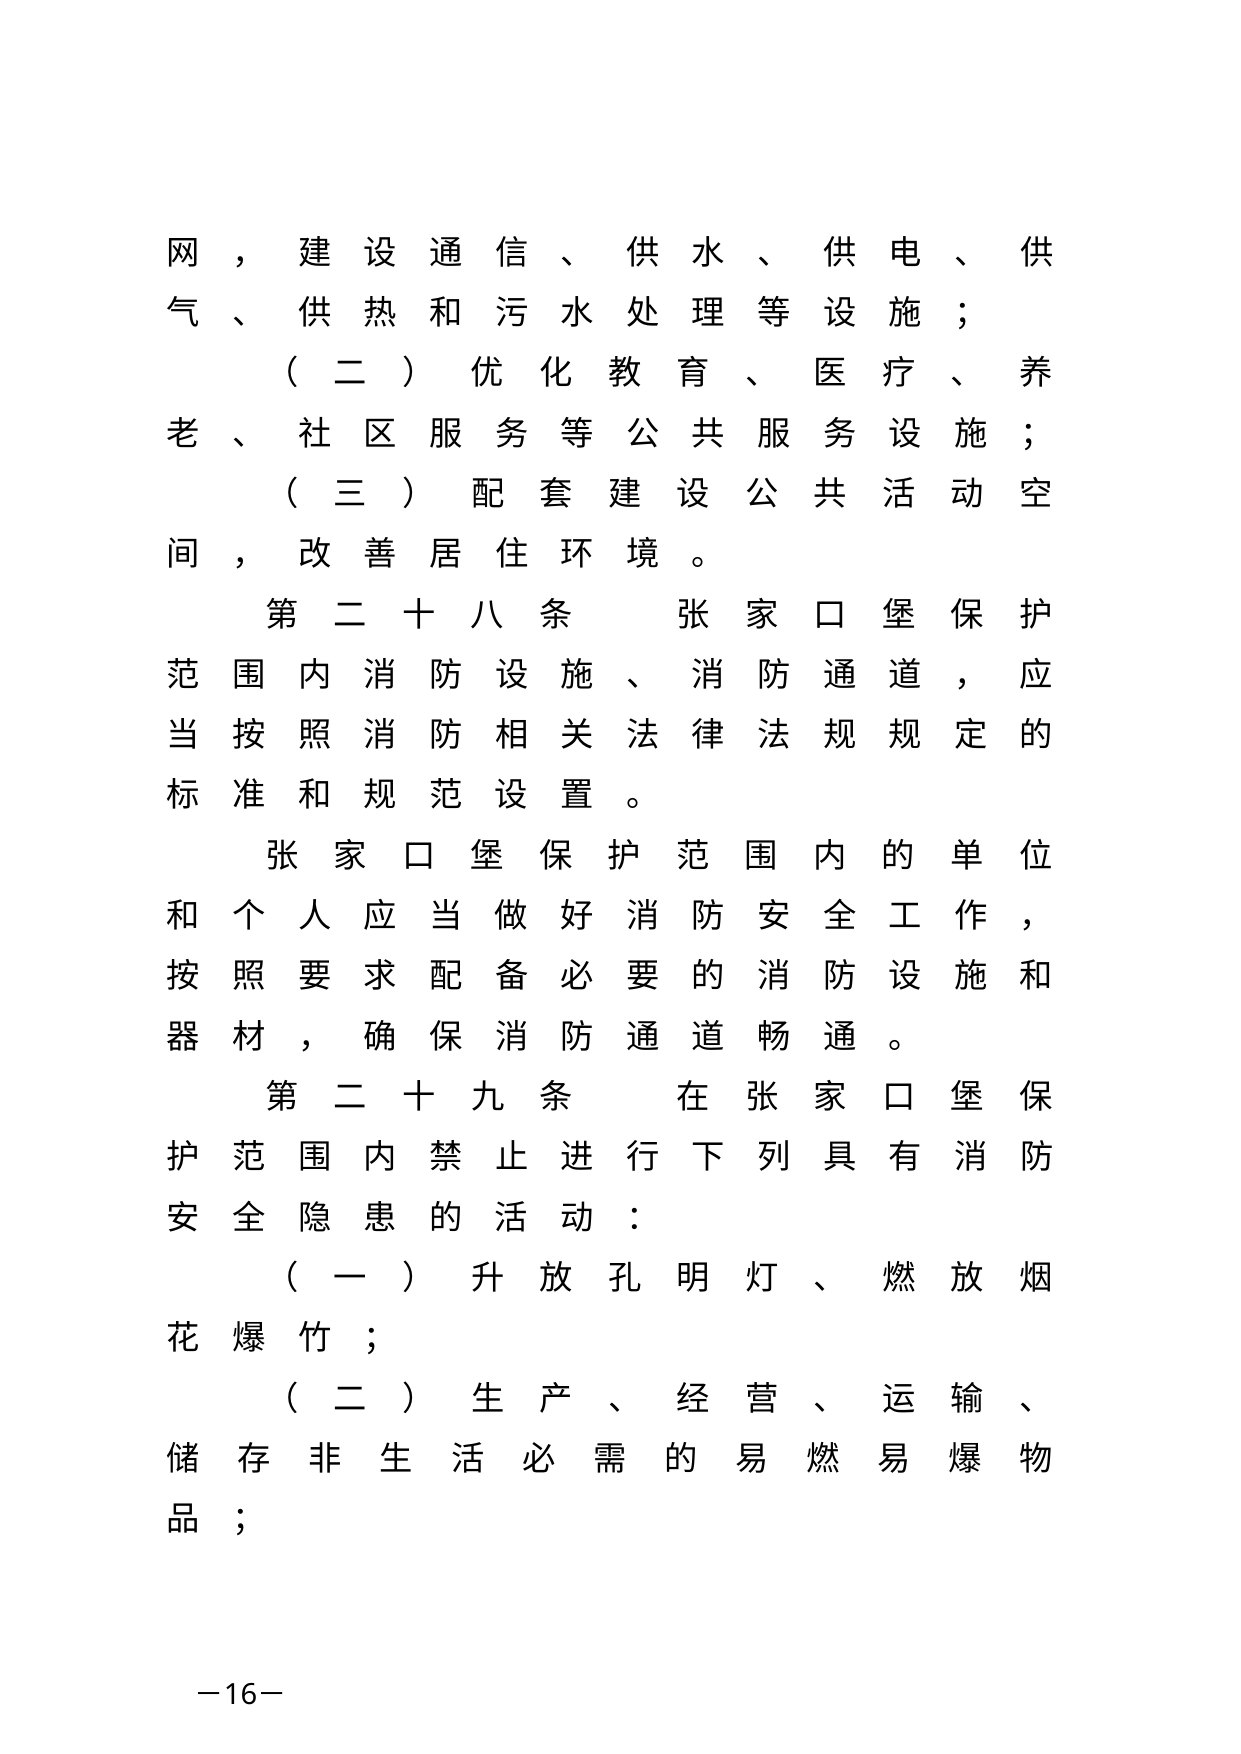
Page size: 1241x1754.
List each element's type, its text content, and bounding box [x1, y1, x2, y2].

text （二）优化教育、医疗、养老、社区服务等公共服务设施； [167, 340, 1085, 461]
text 张家口堡保护范围内的单位和个人应当做好消防安全工作，按照要求配备必要的消防设施和器材，确保消防通道畅通。 [167, 822, 1085, 1064]
text （三）配套建设公共活动空间，改善居住环境。 [167, 461, 1085, 581]
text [167, 219, 1085, 340]
text （二）生产、经营、运输、储存非生活必需的易燃易爆物品； [167, 1365, 1085, 1546]
text （一）升放孔明灯、燃放烟花爆竹； [167, 1245, 1085, 1365]
text 第二十八条 张家口堡保护范围内消防设施、消防通道，应当按照消防相关法律法规规定的标准和规范设置。 [167, 581, 1085, 822]
text 第二十九条 在张家口堡保护范围内禁止进行下列具有消防安全隐患的活动： [167, 1064, 1085, 1245]
